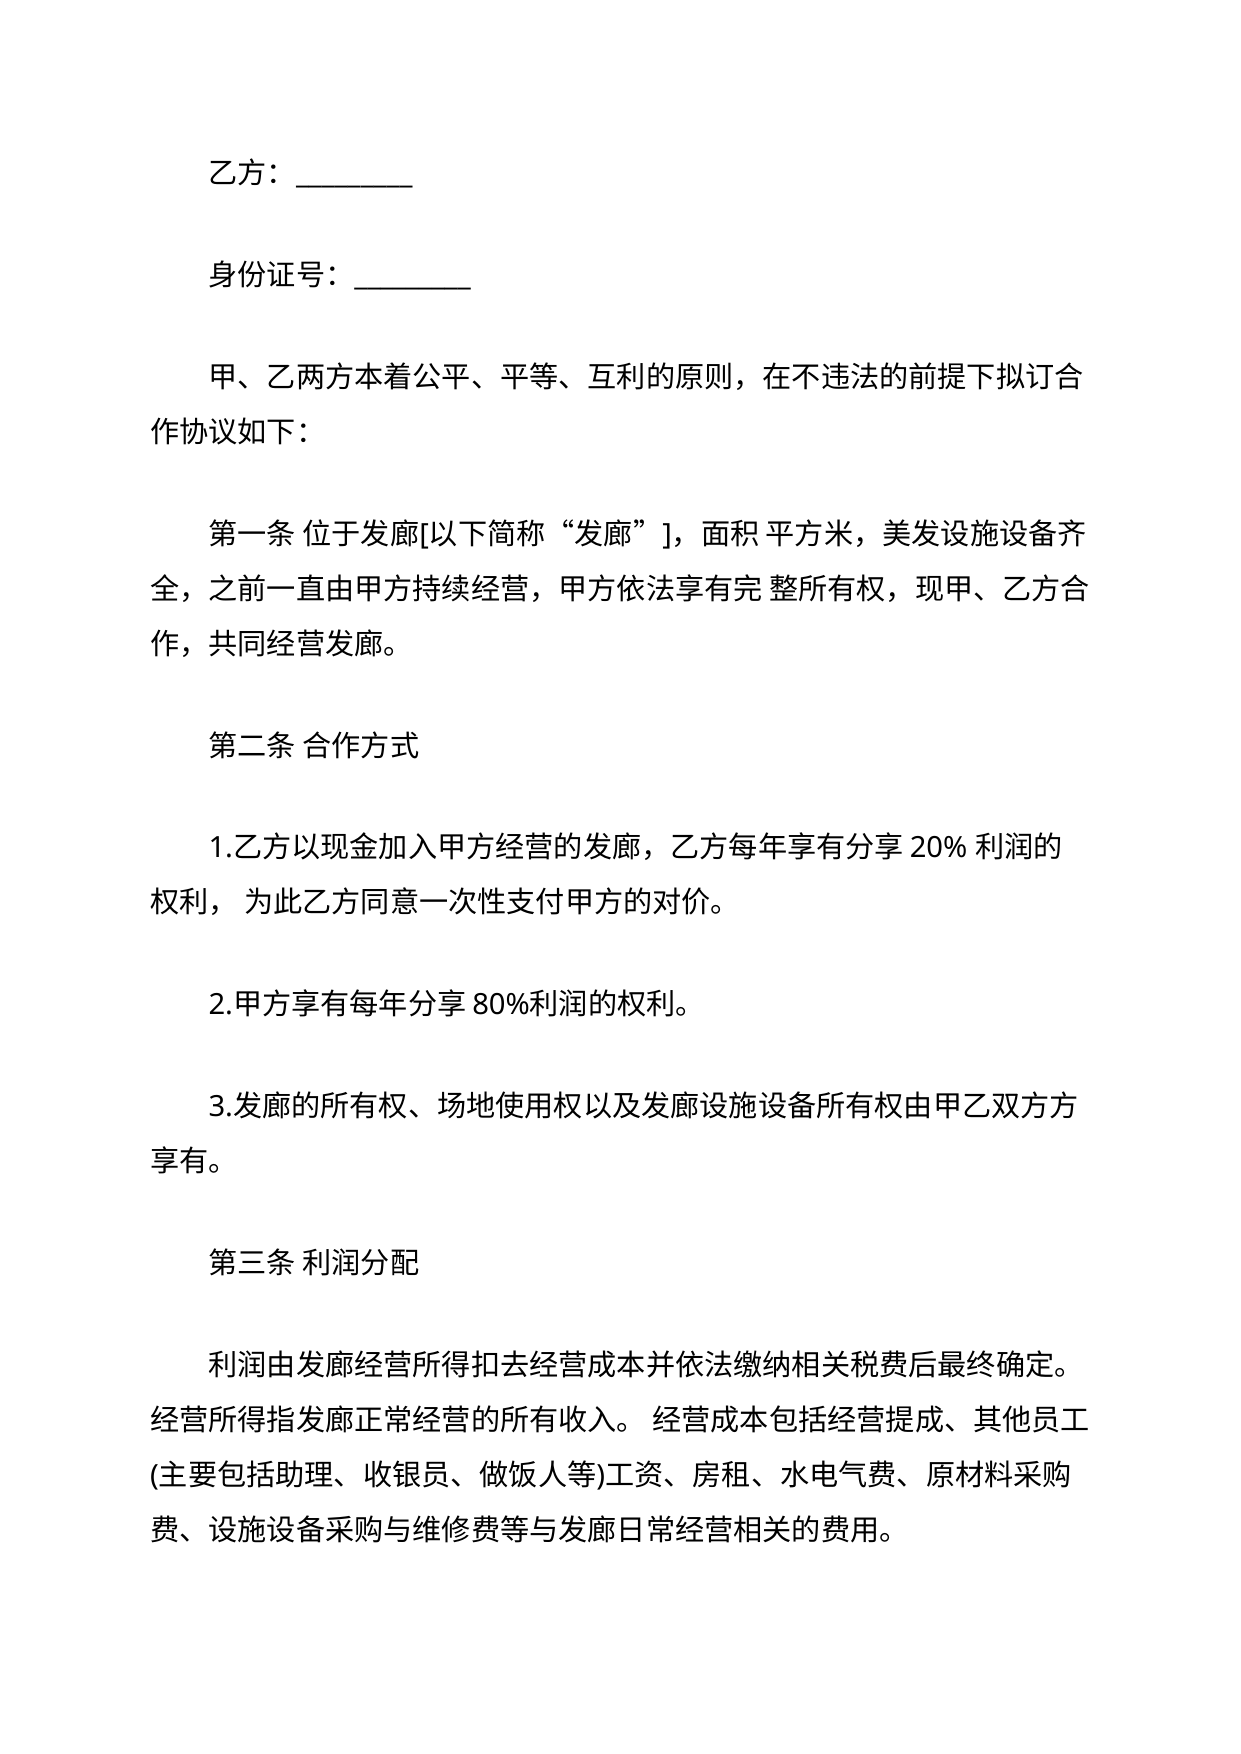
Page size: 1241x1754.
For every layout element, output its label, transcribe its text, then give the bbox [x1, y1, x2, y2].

text 乙方：_________ [150, 150, 1090, 192]
text 甲、乙两方本着公平、平等、互利的原则，在不违法的前提下拟订合作协议如下： [150, 354, 1090, 451]
text 第一条 位于发廊[以下简称“发廊”]，面积 平方米，美发设施设备齐全，之前一直由甲方持续经营，甲方依法享有完 整所有权，现甲、乙方合作，共同经营发廊。 [150, 511, 1090, 663]
text 第二条 合作方式 [150, 722, 1090, 764]
text 3.发廊的所有权、场地使用权以及发廊设施设备所有权由甲乙双方方享有。 [150, 1083, 1090, 1180]
text 2.甲方享有每年分享80%利润的权利。 [150, 981, 1090, 1023]
text 身份证号：_________ [150, 252, 1090, 294]
text 第三条 利润分配 [150, 1239, 1090, 1282]
text 1.乙方以现金加入甲方经营的发廊，乙方每年享有分享20% 利润的权利， 为此乙方同意一次性支付甲方的对价。 [150, 824, 1090, 921]
text 利润由发廊经营所得扣去经营成本并依法缴纳相关税费后最终确定。 经营所得指发廊正常经营的所有收入。 经营成本包括经营提成、其他员工(主要包括助理、收银员、做饭人等)工资、房租、水电气费、原材料采购费、设施设备采购与维修费等与发廊日常经营相关的费用。 [150, 1341, 1090, 1548]
